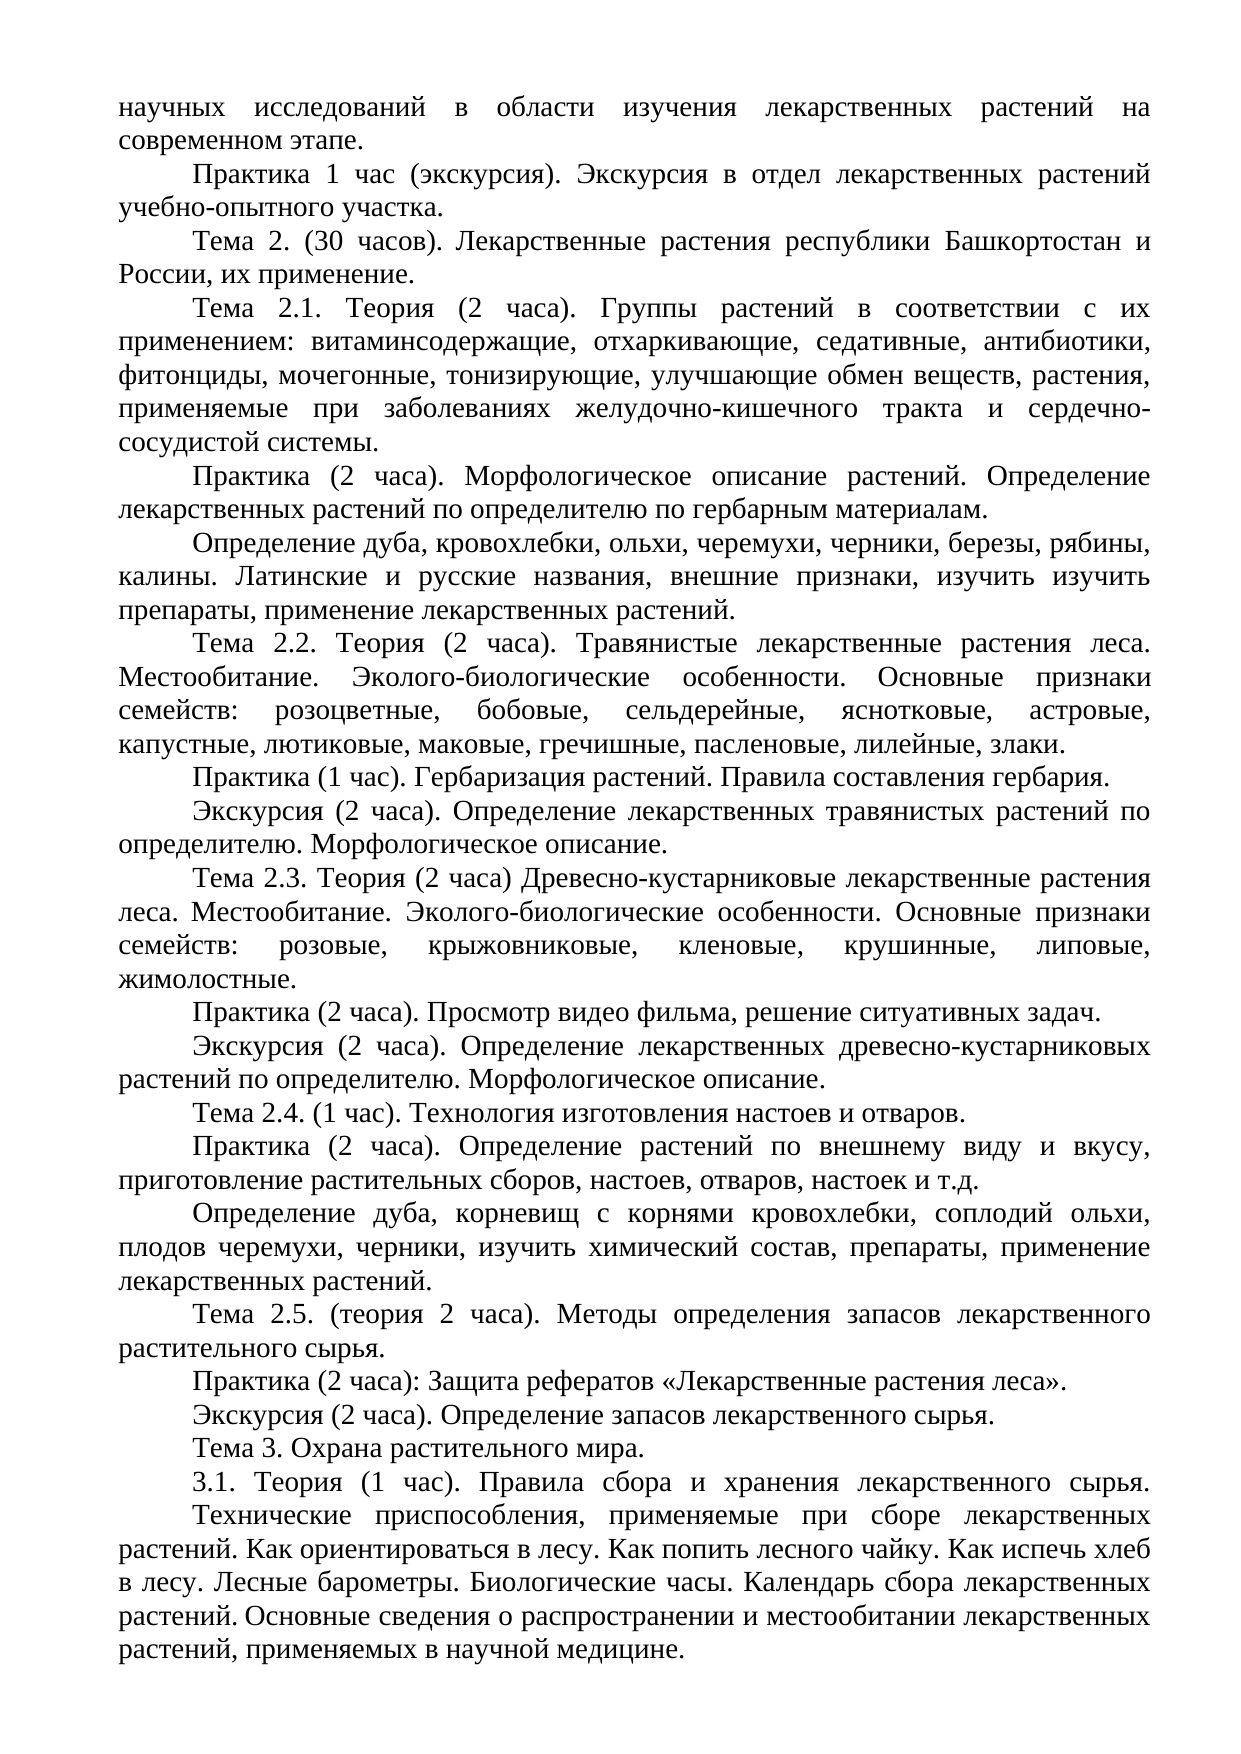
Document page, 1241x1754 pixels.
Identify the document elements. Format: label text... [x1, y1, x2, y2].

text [118, 89, 1152, 156]
text Экскурсия (2 часа). Определение лекарственных травянистых растений по определителю. Морфологическое описание. [118, 793, 1152, 860]
text Тема 2. (30 часов). Лекарственные растения республики Башкортостан и России, их применение. [118, 223, 1152, 290]
text Тема 2.3. Теория (2 часа) Древесно-кустарниковые лекарственные растения леса. Местообитание. Эколого-биологические особенности. Основные признаки семейств: розовые, крыжовниковые, кленовые, крушинные, липовые, жимолостные. [118, 860, 1152, 994]
text Тема 2.4. (1 час). Технология изготовления настоев и отваров. [118, 1095, 1152, 1128]
text Практика (2 часа). Определение растений по внешнему виду и вкусу, приготовление растительных сборов, настоев, отваров, настоек и т.д. [118, 1128, 1152, 1196]
text Практика (1 час). Гербаризация растений. Правила составления гербария. [118, 759, 1152, 793]
text Экскурсия (2 часа). Определение запасов лекарственного сырья. [118, 1397, 1152, 1430]
text Практика (2 часа). Морфологическое описание растений. Определение лекарственных растений по определителю по гербарным материалам. [118, 458, 1152, 525]
text Определение дуба, кровохлебки, ольхи, черемухи, черники, березы, рябины, калины. Латинские и русские названия, внешние признаки, изучить изучить препараты, применение лекарственных растений. [118, 525, 1152, 625]
text Практика (2 часа). Просмотр видео фильма, решение ситуативных задач. [118, 994, 1152, 1028]
text Тема 2.1. Теория (2 часа). Группы растений в соответствии с их применением: витаминсодержащие, отхаркивающие, седативные, антибиотики, фитонциды, мочегонные, тонизирующие, улучшающие обмен веществ, растения, применяемые при заболеваниях желудочно-кишечного тракта и сердечно-сосудистой системы. [118, 290, 1152, 458]
text Тема 2.5. (теория 2 часа). Методы определения запасов лекарственного растительного сырья. [118, 1296, 1152, 1363]
text Практика 1 час (экскурсия). Экскурсия в отдел лекарственных растений учебно-опытного участка. [118, 156, 1152, 223]
text Практика (2 часа): Защита рефератов «Лекарственные растения леса». [118, 1363, 1152, 1397]
text 3.1. Теория (1 час). Правила сбора и хранения лекарственного сырья. Технические приспособления, применяемые при сборе лекарственных растений. Как ориентироваться в лесу. Как попить лесного чайку. Как испечь хлеб в лесу. Лесные барометры. Биологические часы. Календарь сбора лекарственных растений. Основные сведения о распространении и местообитании лекарственных растений, применяемых в научной медицине. [118, 1464, 1152, 1665]
text Экскурсия (2 часа). Определение лекарственных древесно-кустарниковых растений по определителю. Морфологическое описание. [118, 1028, 1152, 1095]
text Тема 2.2. Теория (2 часа). Травянистые лекарственные растения леса. Местообитание. Эколого-биологические особенности. Основные признаки семейств: розоцветные, бобовые, сельдерейные, яснотковые, астровые, капустные, лютиковые, маковые, гречишные, пасленовые, лилейные, злаки. [118, 625, 1152, 759]
text Определение дуба, корневищ с корнями кровохлебки, соплодий ольхи, плодов черемухи, черники, изучить химический состав, препараты, применение лекарственных растений. [118, 1196, 1152, 1296]
text Тема 3. Охрана растительного мира. [118, 1430, 1152, 1464]
